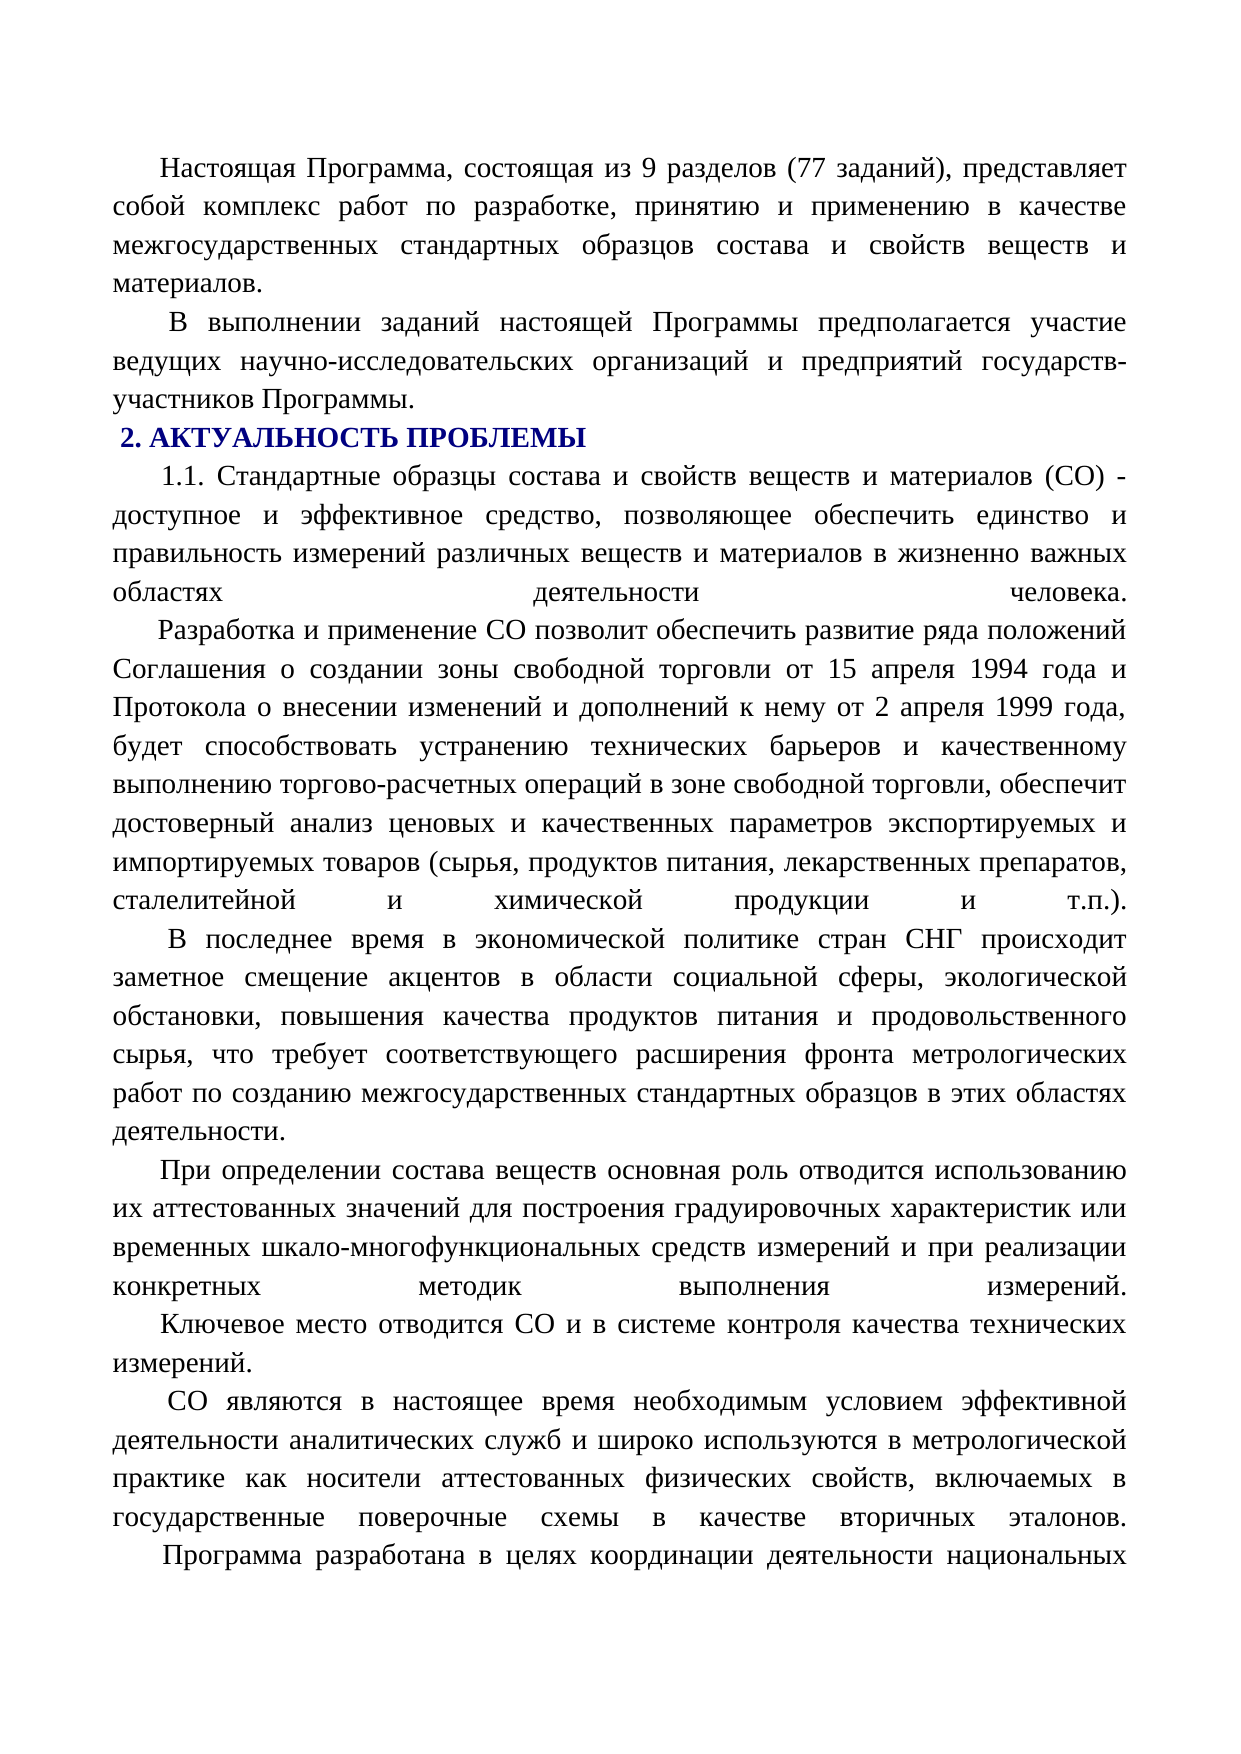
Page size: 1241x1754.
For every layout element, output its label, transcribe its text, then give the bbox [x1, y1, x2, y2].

text 2. АКТУАЛЬНОСТЬ ПРОБЛЕМЫ [112, 420, 1128, 453]
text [112, 458, 1128, 1571]
text Настоящая Программа, состоящая из 9 разделов (77 заданий), представляет собой комплекс работ по разработке, принятию и применению в качестве межгосударственных стандартных образцов состава и свойств веществ и материалов. В выполнении заданий настоящей Программы предполагается участие ведущих научно-исследовательских организаций и предприятий государств-участников Программы. [112, 150, 1128, 415]
